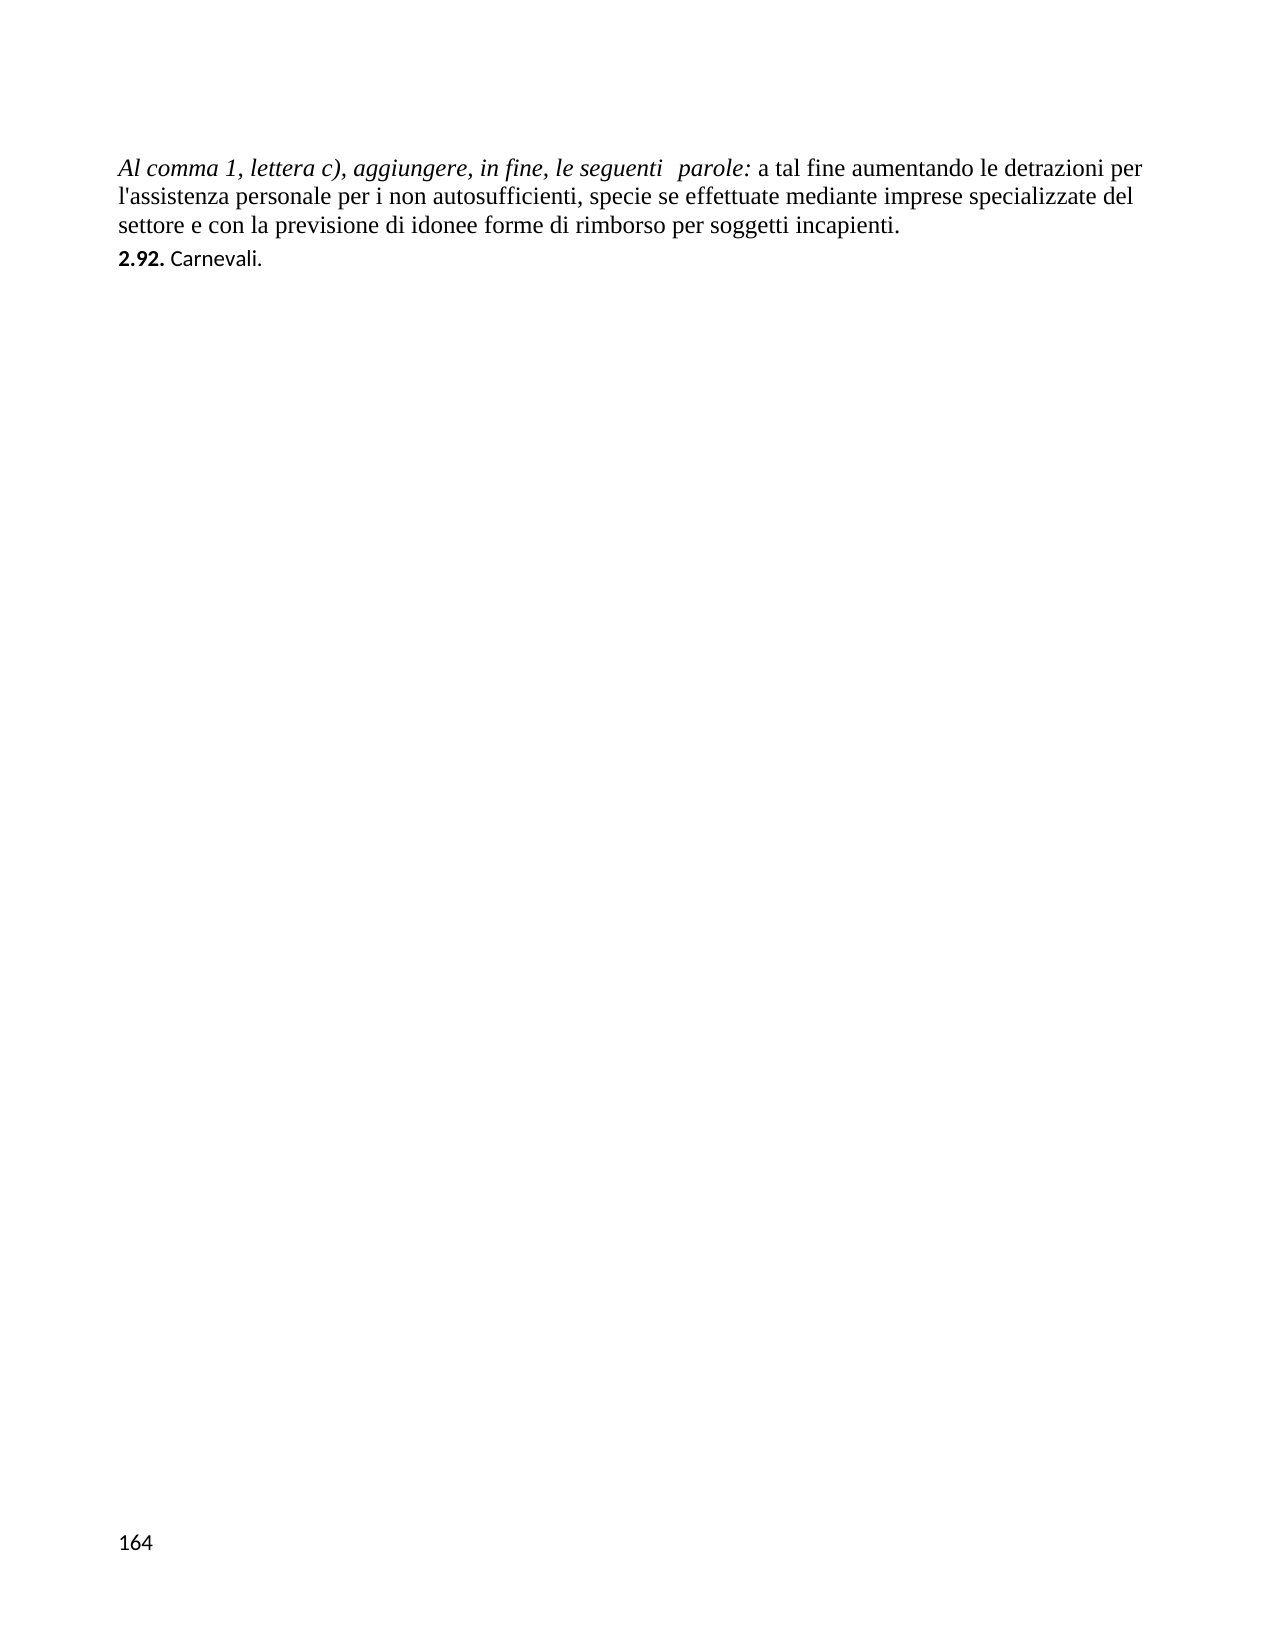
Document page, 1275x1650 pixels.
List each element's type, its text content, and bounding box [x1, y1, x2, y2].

text Al comma 1, lettera c), aggiungere, in fine, le seguenti parole: a tal fine aumentando le detrazioni per l'assistenza personale per i non autosufficienti, specie se effettuate mediante imprese specializzate del settore e con la previsione di idonee forme di rimborso per soggetti incapienti. [118, 153, 1157, 239]
text 2.92. Carnevali. [118, 244, 1157, 272]
